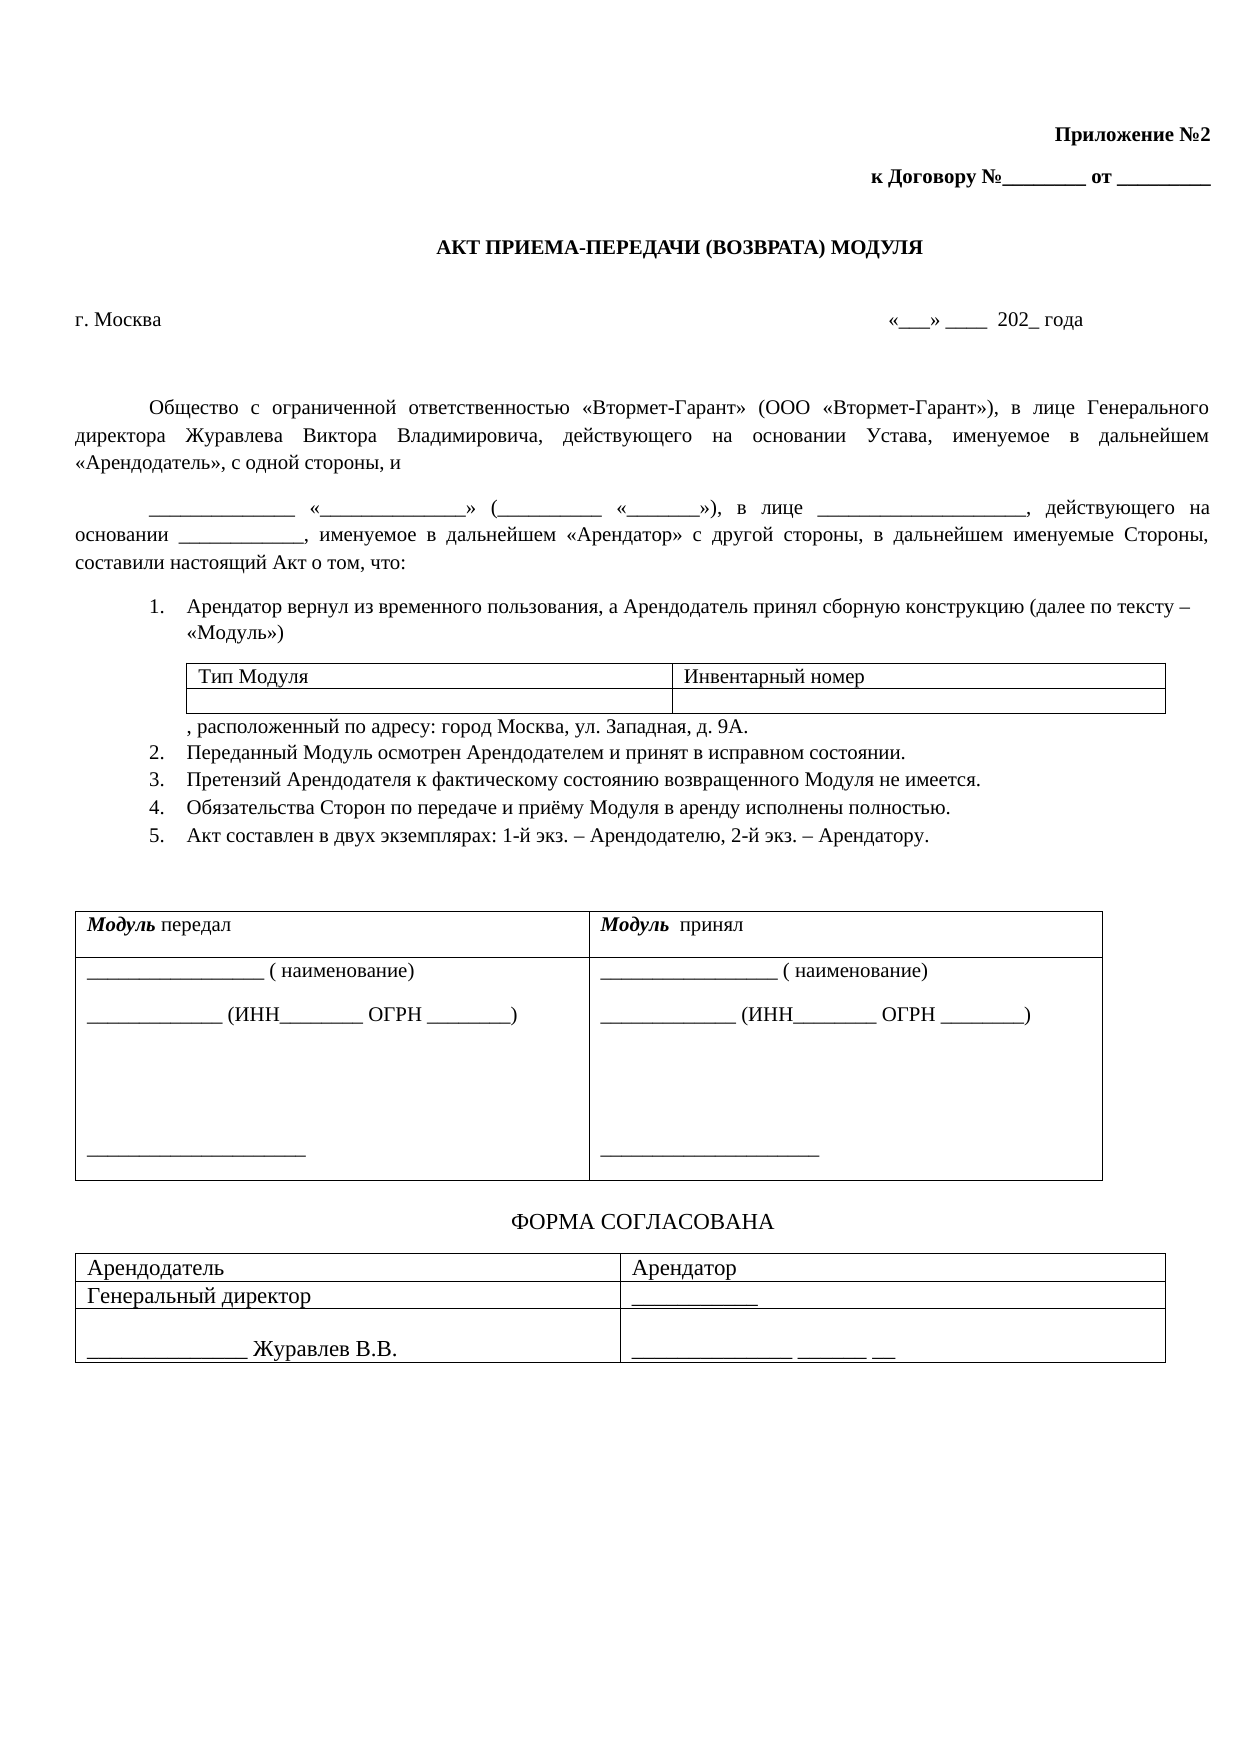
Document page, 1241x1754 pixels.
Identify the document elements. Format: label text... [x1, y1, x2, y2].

table_cell ______________ ______ __ [621, 1309, 1165, 1362]
text к Договору №________ от _________ [75, 164, 1210, 188]
table_header Модуль принял [590, 912, 1102, 957]
table_header Арендодатель [76, 1254, 620, 1281]
table_cell _________________ ( наименование) _____________ (ИНН________ ОГРН ________) _____________________ [76, 958, 589, 1179]
table_cell Генеральный директор [76, 1282, 620, 1308]
list Переданный Модуль осмотрен Арендодателем и принят в исправном состоянии. [149, 740, 1210, 764]
table_header Тип Модуля [187, 664, 672, 688]
list Акт составлен в двух экземплярах: 1-й экз. – Арендодателю, 2-й экз. – Арендатору. [149, 823, 1210, 847]
table_header Арендатор [621, 1254, 1165, 1281]
text ФОРМА СОГЛАСОВАНА [75, 1208, 1210, 1234]
table_cell ___________ [621, 1282, 1165, 1308]
list Арендатор вернул из временного пользования, а Арендодатель принял сборную конструкцию (далее по тексту – «Модуль») [149, 594, 1210, 644]
table_cell [187, 689, 672, 713]
text Приложение №2 [75, 122, 1210, 146]
text Общество с ограниченной ответственностью «Втормет-Гарант» (ООО «Втормет-Гарант»), в лице Генерального директора Журавлева Виктора Владимировича, действующего на основании Устава, именуемое в дальнейшем «Арендодатель», с одной стороны, и [75, 395, 1210, 474]
table_cell [673, 689, 1165, 713]
subtitle АКТ ПРИЕМА-ПЕРЕДАЧИ (ВОЗВРАТА) МОДУЛЯ [149, 235, 1210, 259]
table_header Модуль передал [76, 912, 589, 957]
table_cell ______________ Журавлев В.В. [76, 1309, 620, 1362]
text г. Москва «___» ____ 202_ года [75, 307, 1210, 331]
table_header Инвентарный номер [673, 664, 1165, 688]
text ______________ «______________» (__________ «_______»), в лице ____________________, действующего на основании ____________, именуемое в дальнейшем «Арендатор» с другой стороны, в дальнейшем именуемые Стороны, составили настоящий Акт о том, что: [75, 494, 1210, 574]
list Обязательства Сторон по передаче и приёму Модуля в аренду исполнены полностью. [149, 795, 1210, 819]
list , расположенный по адресу: город Москва, ул. Западная, д. 9А. [186, 714, 1210, 738]
table_cell _________________ ( наименование) _____________ (ИНН________ ОГРН ________) _____________________ [590, 958, 1102, 1179]
list Претензий Арендодателя к фактическому состоянию возвращенного Модуля не имеется. [149, 767, 1210, 791]
